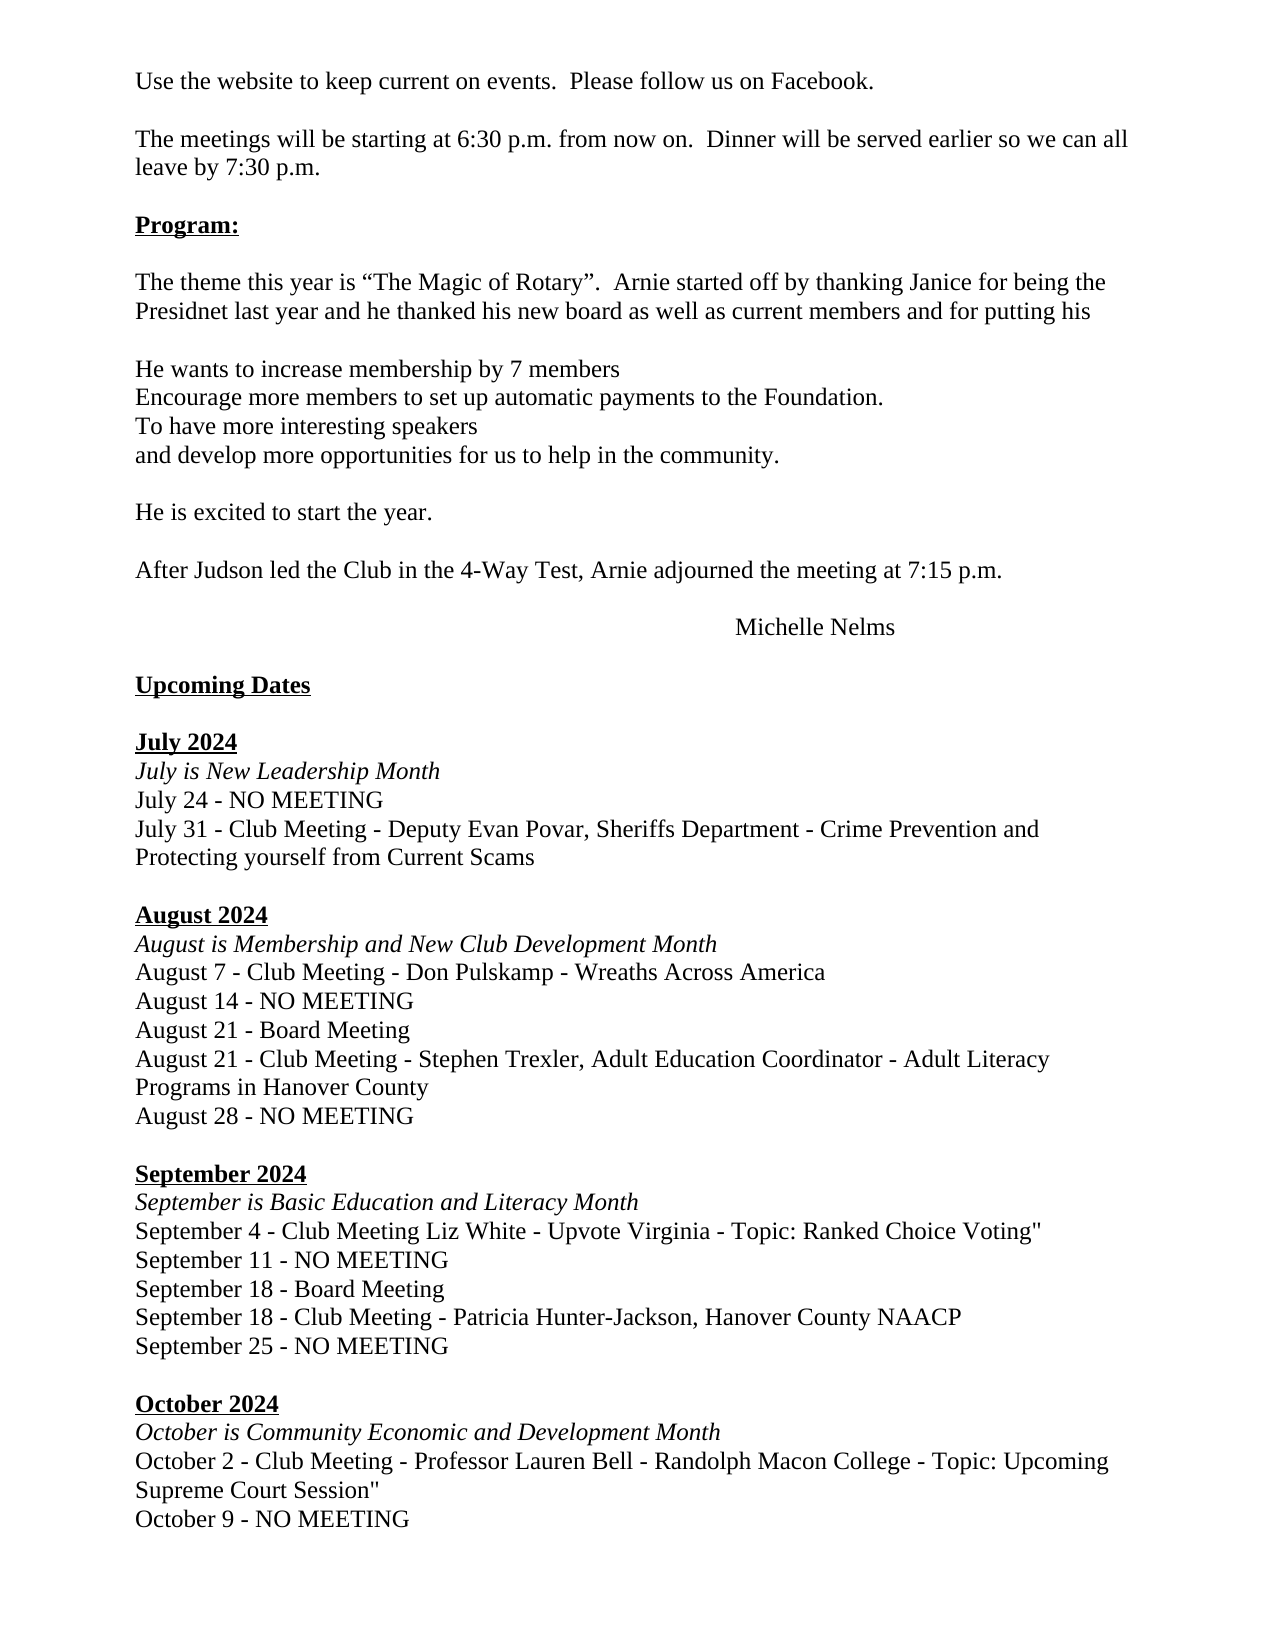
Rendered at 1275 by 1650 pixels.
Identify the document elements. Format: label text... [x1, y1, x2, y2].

text Program: [135, 210, 1140, 239]
text September 4 - Club Meeting Liz White - Upvote Virginia - Topic: Ranked Choice Voting" [135, 1216, 1140, 1245]
text Use the website to keep current on events. Please follow us on Facebook. [135, 66, 1140, 95]
text July 31 - Club Meeting - Deputy Evan Povar, Sheriffs Department - Crime Prevention and Protecting yourself from Current Scams [135, 814, 1140, 871]
text September 18 - Board Meeting [135, 1274, 1140, 1302]
text He is excited to start the year. [135, 497, 1140, 526]
text September 18 - Club Meeting - Patricia Hunter-Jackson, Hanover County NAACP [135, 1302, 1140, 1331]
text The meetings will be starting at 6:30 p.m. from now on. Dinner will be served earlier so we can all leave by 7:30 p.m. [135, 124, 1140, 181]
text September 25 - NO MEETING [135, 1331, 1140, 1360]
text July 2024 [135, 727, 1140, 756]
text Encourage more members to set up automatic payments to the Foundation. [135, 382, 1140, 411]
text The theme this year is “The Magic of Rotary”. Arnie started off by thanking Janice for being the Presidnet last year and he thanked his new board as well as current members and for putting his [135, 267, 1140, 325]
text July is New Leadership Month [135, 756, 1140, 785]
text October 9 - NO MEETING [135, 1504, 1140, 1532]
text September 2024 [135, 1159, 1140, 1187]
text After Judson led the Club in the 4-Way Test, Arnie adjourned the meeting at 7:15 p.m. [135, 555, 1140, 584]
text July 24 - NO MEETING [135, 785, 1140, 814]
text To have more interesting speakers [135, 411, 1140, 440]
text August is Membership and New Club Development Month [135, 929, 1140, 957]
text September is Basic Education and Literacy Month [135, 1187, 1140, 1216]
text August 7 - Club Meeting - Don Pulskamp - Wreaths Across America [135, 957, 1140, 986]
text He wants to increase membership by 7 members [135, 354, 1140, 382]
text August 21 - Board Meeting [135, 1015, 1140, 1044]
text August 28 - NO MEETING [135, 1101, 1140, 1130]
text August 2024 [135, 900, 1140, 929]
text September 11 - NO MEETING [135, 1245, 1140, 1274]
text Upcoming Dates [135, 670, 1140, 699]
text October 2024 [135, 1389, 1140, 1417]
text and develop more opportunities for us to help in the community. [135, 440, 1140, 469]
text August 14 - NO MEETING [135, 986, 1140, 1015]
text Michelle Nelms [135, 612, 1140, 641]
text October is Community Economic and Development Month [135, 1417, 1140, 1446]
text October 2 - Club Meeting - Professor Lauren Bell - Randolph Macon College - Topic: Upcoming Supreme Court Session" [135, 1446, 1140, 1504]
text August 21 - Club Meeting - Stephen Trexler, Adult Education Coordinator - Adult Literacy Programs in Hanover County [135, 1044, 1140, 1101]
